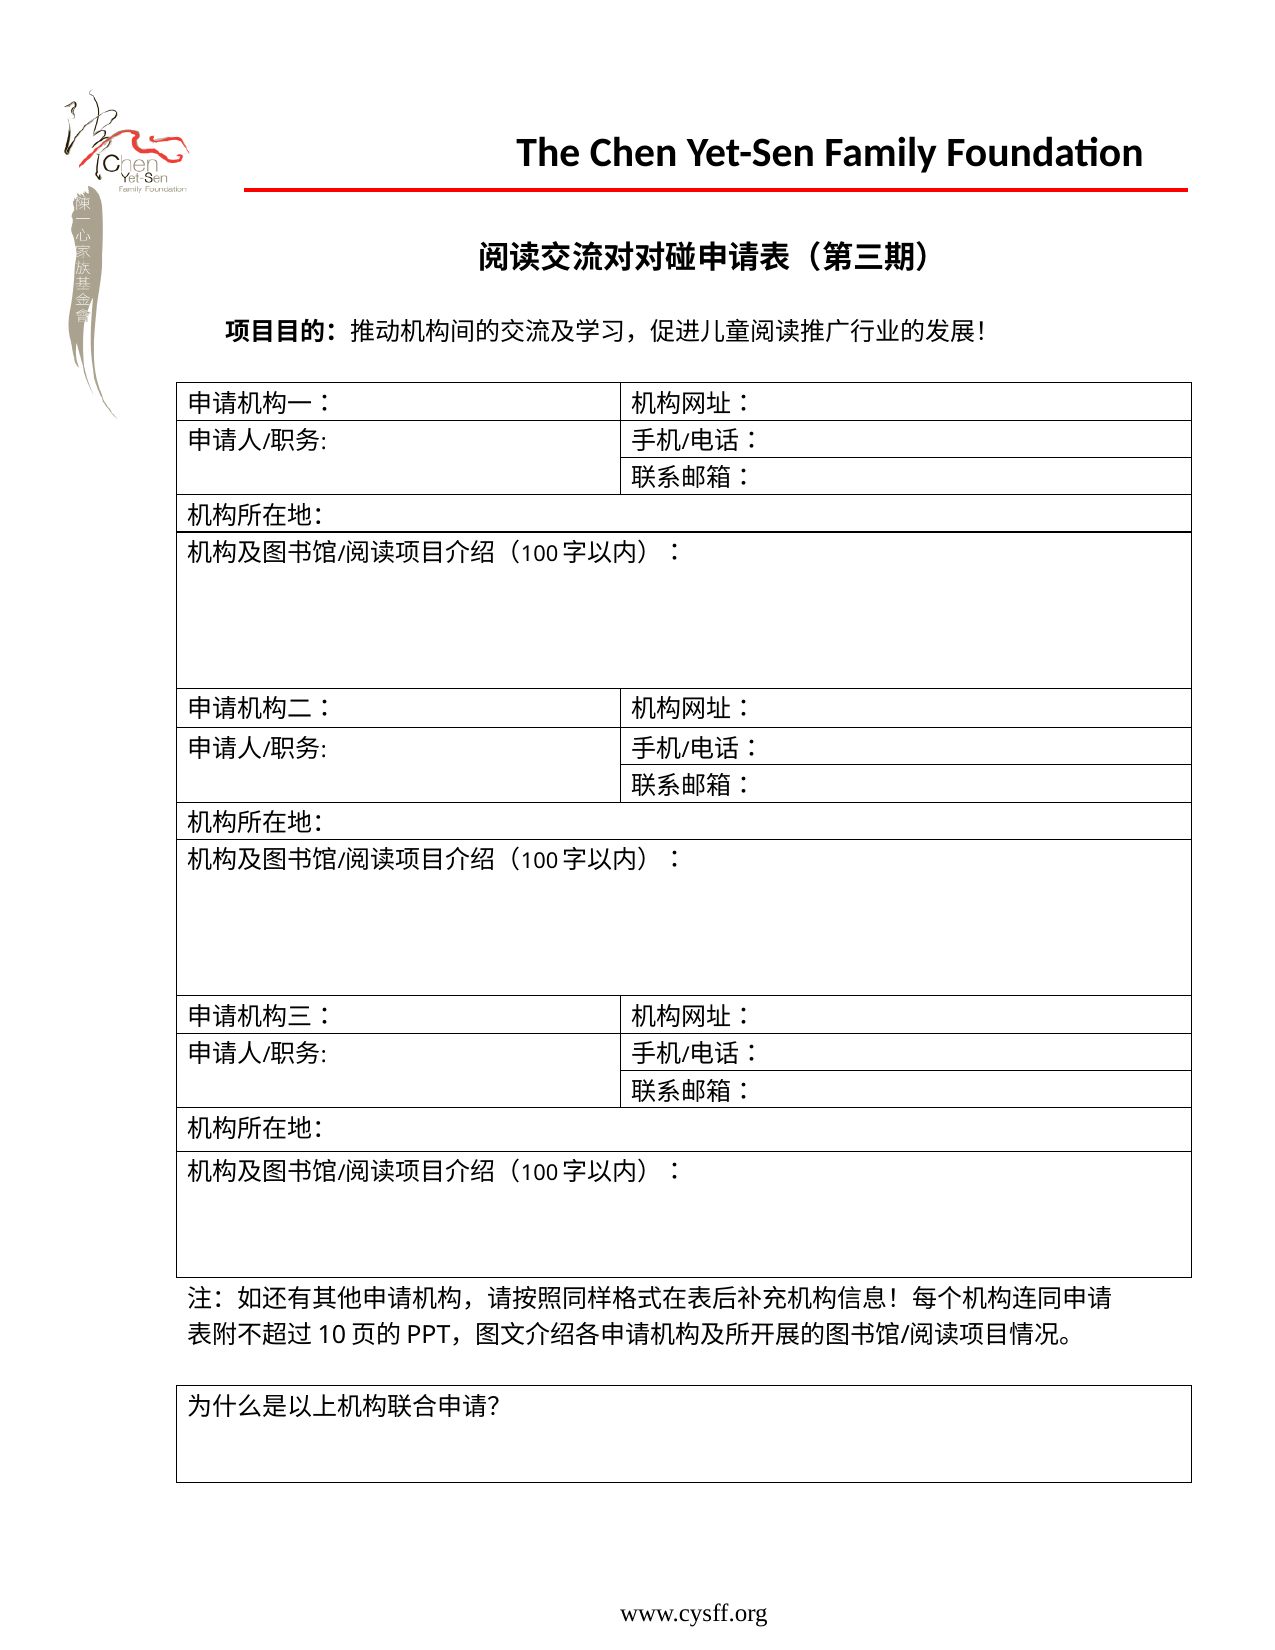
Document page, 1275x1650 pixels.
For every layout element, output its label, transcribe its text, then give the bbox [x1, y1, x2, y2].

picture [56, 84, 233, 460]
table_cell 机构网址： [621, 996, 1191, 1033]
table_cell 申请人/职务: [177, 728, 620, 802]
table_cell 手机/电话： [621, 1034, 1191, 1070]
table_cell 联系邮箱： [621, 1071, 1191, 1107]
table_cell 手机/电话： [621, 728, 1191, 764]
table_cell 联系邮箱： [621, 458, 1191, 494]
table_cell 手机/电话： [621, 421, 1191, 457]
table_cell 机构所在地： [177, 803, 1191, 839]
table_cell 机构所在地： [177, 1108, 1191, 1151]
list 阅读交流对对碰申请表（第三期） [225, 233, 1200, 278]
table_cell 申请人/职务: [177, 1034, 620, 1107]
list 项目目的：推动机构间的交流及学习，促进儿童阅读推广行业的发展！ [225, 312, 1200, 348]
table_cell 机构及图书馆/阅读项目介绍（100字以内）： [177, 1152, 1191, 1277]
table_cell 机构网址： [621, 689, 1191, 727]
table_header 机构网址： [621, 383, 1191, 419]
text 注：如还有其他申请机构，请按照同样格式在表后补充机构信息！每个机构连同申请表附不超过10页的PPT，图文介绍各申请机构及所开展的图书馆/阅读项目情况。 [187, 1278, 1125, 1351]
table_cell 联系邮箱： [621, 765, 1191, 802]
table_cell 申请人/职务: [177, 421, 620, 494]
table_cell 机构及图书馆/阅读项目介绍（100字以内）： [177, 533, 1191, 688]
table_cell 申请机构二： [177, 689, 620, 727]
table_cell 申请机构三： [177, 996, 620, 1033]
table_cell 机构及图书馆/阅读项目介绍（100字以内）： [177, 840, 1191, 995]
table_cell 机构所在地： [177, 495, 1191, 531]
table_header 为什么是以上机构联合申请？ [177, 1386, 1191, 1482]
table_header 申请机构一： [177, 383, 620, 419]
